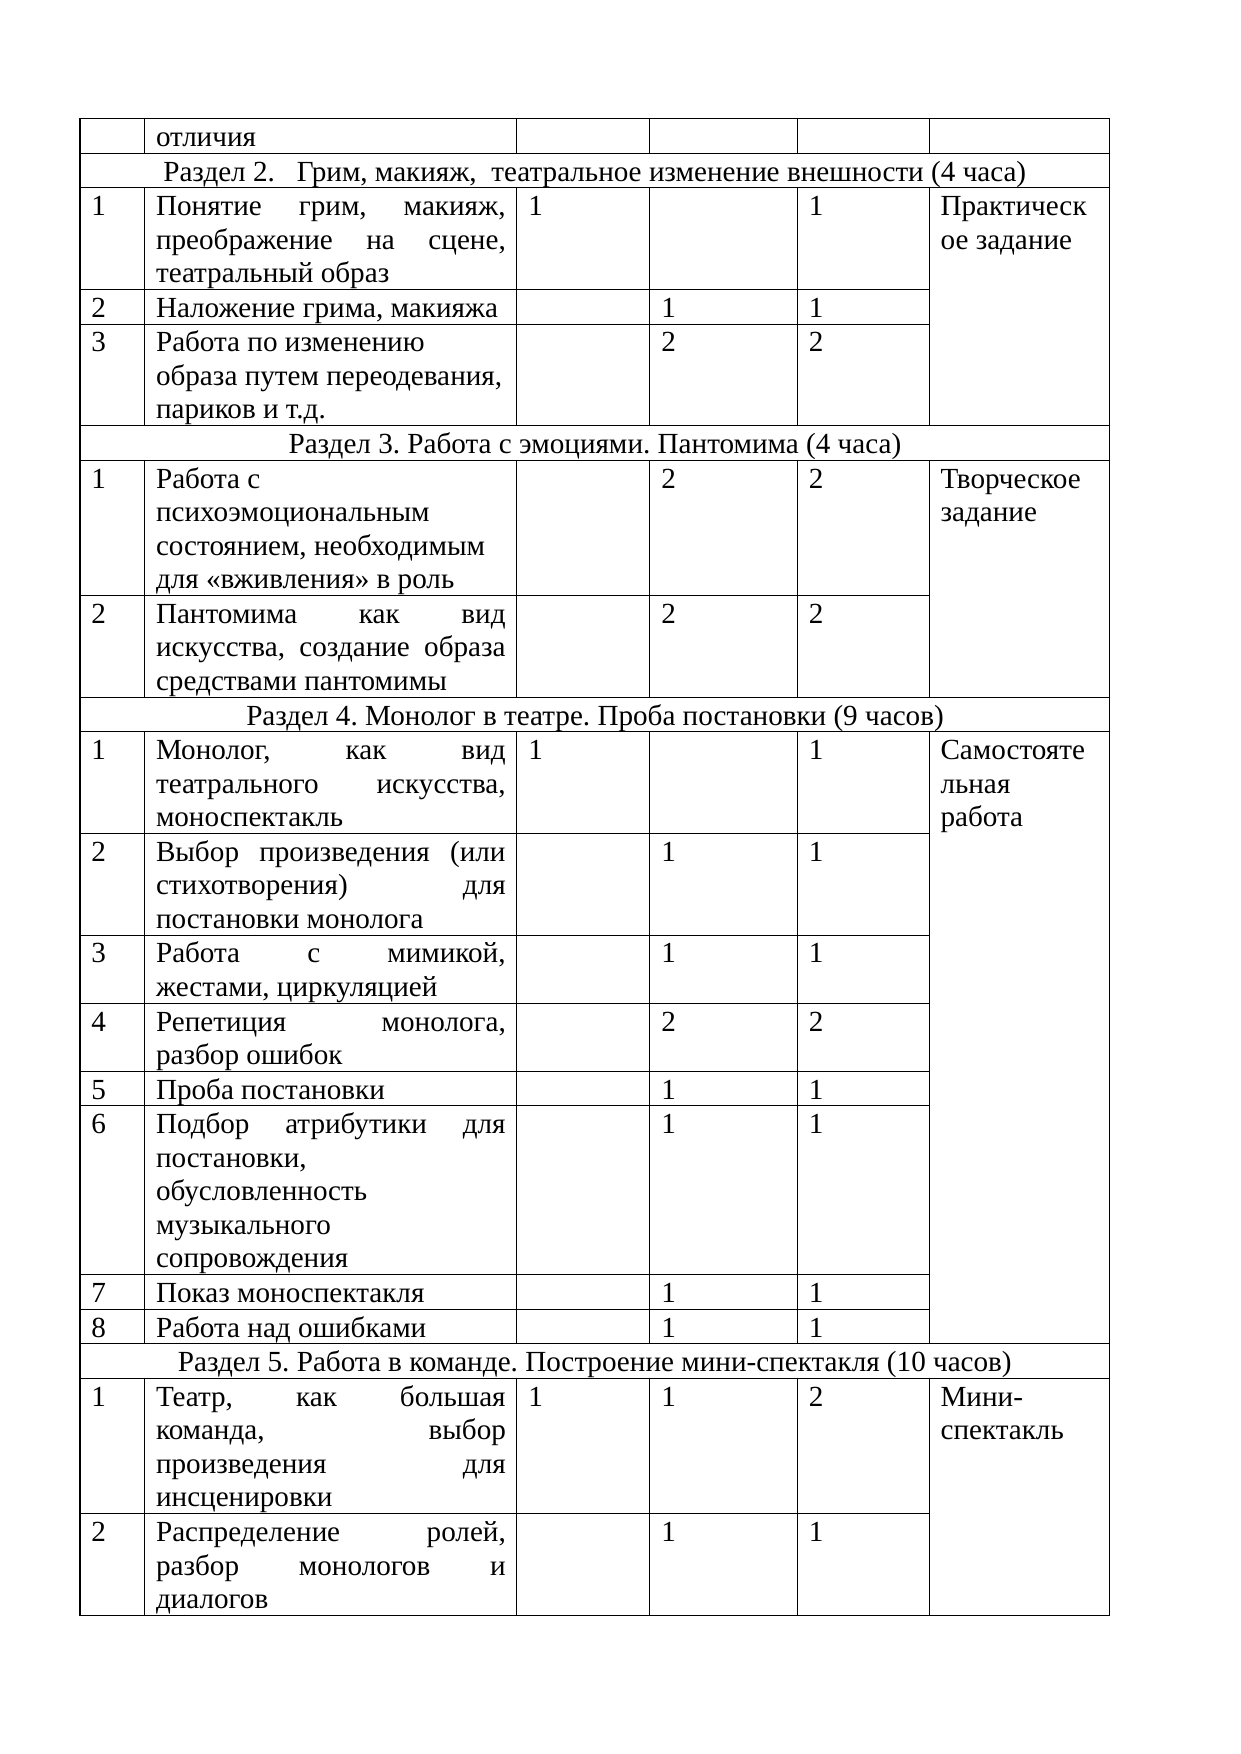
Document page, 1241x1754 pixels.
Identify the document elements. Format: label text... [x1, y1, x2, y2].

table_cell [517, 290, 649, 323]
table_cell [517, 1072, 649, 1105]
table_cell Работа с психоэмоциональным состоянием, необходимым для «вживления» в роль [145, 461, 516, 595]
table_cell 1 [650, 834, 797, 934]
table_cell 2 [81, 596, 144, 697]
table_cell 1 [798, 936, 929, 1003]
table_cell 1 [650, 290, 797, 323]
table_cell [650, 188, 797, 289]
table_cell Монолог, как вид театрального искусства, моноспектакль [145, 732, 516, 833]
table_cell 1 [798, 732, 929, 833]
table_cell [517, 1514, 649, 1615]
table_cell 1 [798, 1310, 929, 1343]
table_cell 2 [798, 325, 929, 425]
table_cell [517, 936, 649, 1003]
table_cell 1 [517, 732, 649, 833]
table_cell 2 [650, 461, 797, 595]
table_cell 3 [81, 119, 144, 153]
table_cell 2 [798, 461, 929, 595]
table_cell 2 [650, 596, 797, 697]
table_cell 1 [798, 1275, 929, 1309]
table_cell [517, 1004, 649, 1071]
table_cell Мини-спектакль [930, 1379, 1109, 1615]
table_cell [517, 596, 649, 697]
table_cell 1 [650, 1379, 797, 1513]
table_cell Самостоятельная работа [930, 732, 1109, 1343]
table_cell 2 [650, 325, 797, 425]
table_cell 1 [81, 461, 144, 595]
table_cell [650, 732, 797, 833]
table_cell Практическое задание [930, 188, 1109, 425]
table_cell 1 [517, 119, 649, 153]
table_cell [517, 1275, 649, 1309]
table_cell Работа над ошибками [145, 1310, 516, 1343]
table_cell 1 [81, 732, 144, 833]
table_cell 1 [650, 1310, 797, 1343]
table_cell 1 [798, 1106, 929, 1274]
table_cell [517, 461, 649, 595]
table_cell 2 [798, 596, 929, 697]
table_cell [517, 1106, 649, 1274]
table_cell 1 [798, 1072, 929, 1105]
table_cell 1 [81, 188, 144, 289]
table_cell Раздел 2. Грим, макияж, театральное изменение внешности (4 часа) [81, 154, 1109, 187]
table_cell 1 [798, 188, 929, 289]
table_cell 1 [650, 1072, 797, 1105]
table_cell Творческое задание [930, 461, 1109, 697]
table_cell 6 [81, 1106, 144, 1274]
table_cell 1 [517, 1379, 649, 1513]
table_cell Раздел 3. Работа с эмоциями. Пантомима (4 часа) [81, 426, 1109, 460]
table_cell 1 [81, 1379, 144, 1513]
table_cell [517, 1310, 649, 1343]
table_cell Распределение ролей, разбор монологов и диалогов [145, 1514, 516, 1615]
table_cell Показ моноспектакля [145, 1275, 516, 1309]
table_cell 7 [81, 1275, 144, 1309]
table_cell 1 [798, 1514, 929, 1615]
table_cell Наложение грима, макияжа [145, 290, 516, 323]
table_cell Подбор атрибутики для постановки, обусловленность музыкального сопровождения [145, 1106, 516, 1274]
table_cell 2 [81, 290, 144, 323]
table_cell Выбор произведения (или стихотворения) для постановки монолога [145, 834, 516, 934]
table_cell 2 [798, 1379, 929, 1513]
table_cell 2 [81, 1514, 144, 1615]
table_cell 3 [81, 936, 144, 1003]
table_cell 4 [81, 1004, 144, 1071]
table_cell 1 [650, 1106, 797, 1274]
table_cell Работа с мимикой, жестами, циркуляцией [145, 936, 516, 1003]
table_cell Пантомима как вид искусства, создание образа средствами пантомимы [145, 596, 516, 697]
table_cell 1 [650, 1514, 797, 1615]
table_cell Понятие грим, макияж, преображение на сцене, театральный образ [145, 188, 516, 289]
table_cell 3 [81, 325, 144, 425]
table_cell 8 [81, 1310, 144, 1343]
table_cell 2 [81, 834, 144, 934]
table_cell 1 [798, 119, 929, 153]
table_cell 1 [517, 188, 649, 289]
table_cell Раздел 4. Монолог в театре. Проба постановки (9 часов) [81, 698, 1109, 731]
table_cell 1 [650, 1275, 797, 1309]
table_cell 1 [798, 290, 929, 323]
table_cell 1 [650, 936, 797, 1003]
table_cell 5 [81, 1072, 144, 1105]
table_cell Театр, как большая команда, выбор произведения для инсценировки [145, 1379, 516, 1513]
table_cell Репетиция монолога, разбор ошибок [145, 1004, 516, 1071]
table_cell Работа по изменению образа путем переодевания, париков и т.д. [145, 325, 516, 425]
table_cell [517, 834, 649, 934]
table_cell 2 [650, 1004, 797, 1071]
table_cell 2 [798, 1004, 929, 1071]
table_cell Раздел 5. Работа в команде. Построение мини-спектакля (10 часов) [81, 1344, 1109, 1378]
table_cell [517, 325, 649, 425]
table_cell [145, 119, 516, 153]
table_cell Проба постановки [145, 1072, 516, 1105]
table_cell [650, 119, 797, 153]
table_cell 1 [798, 834, 929, 934]
